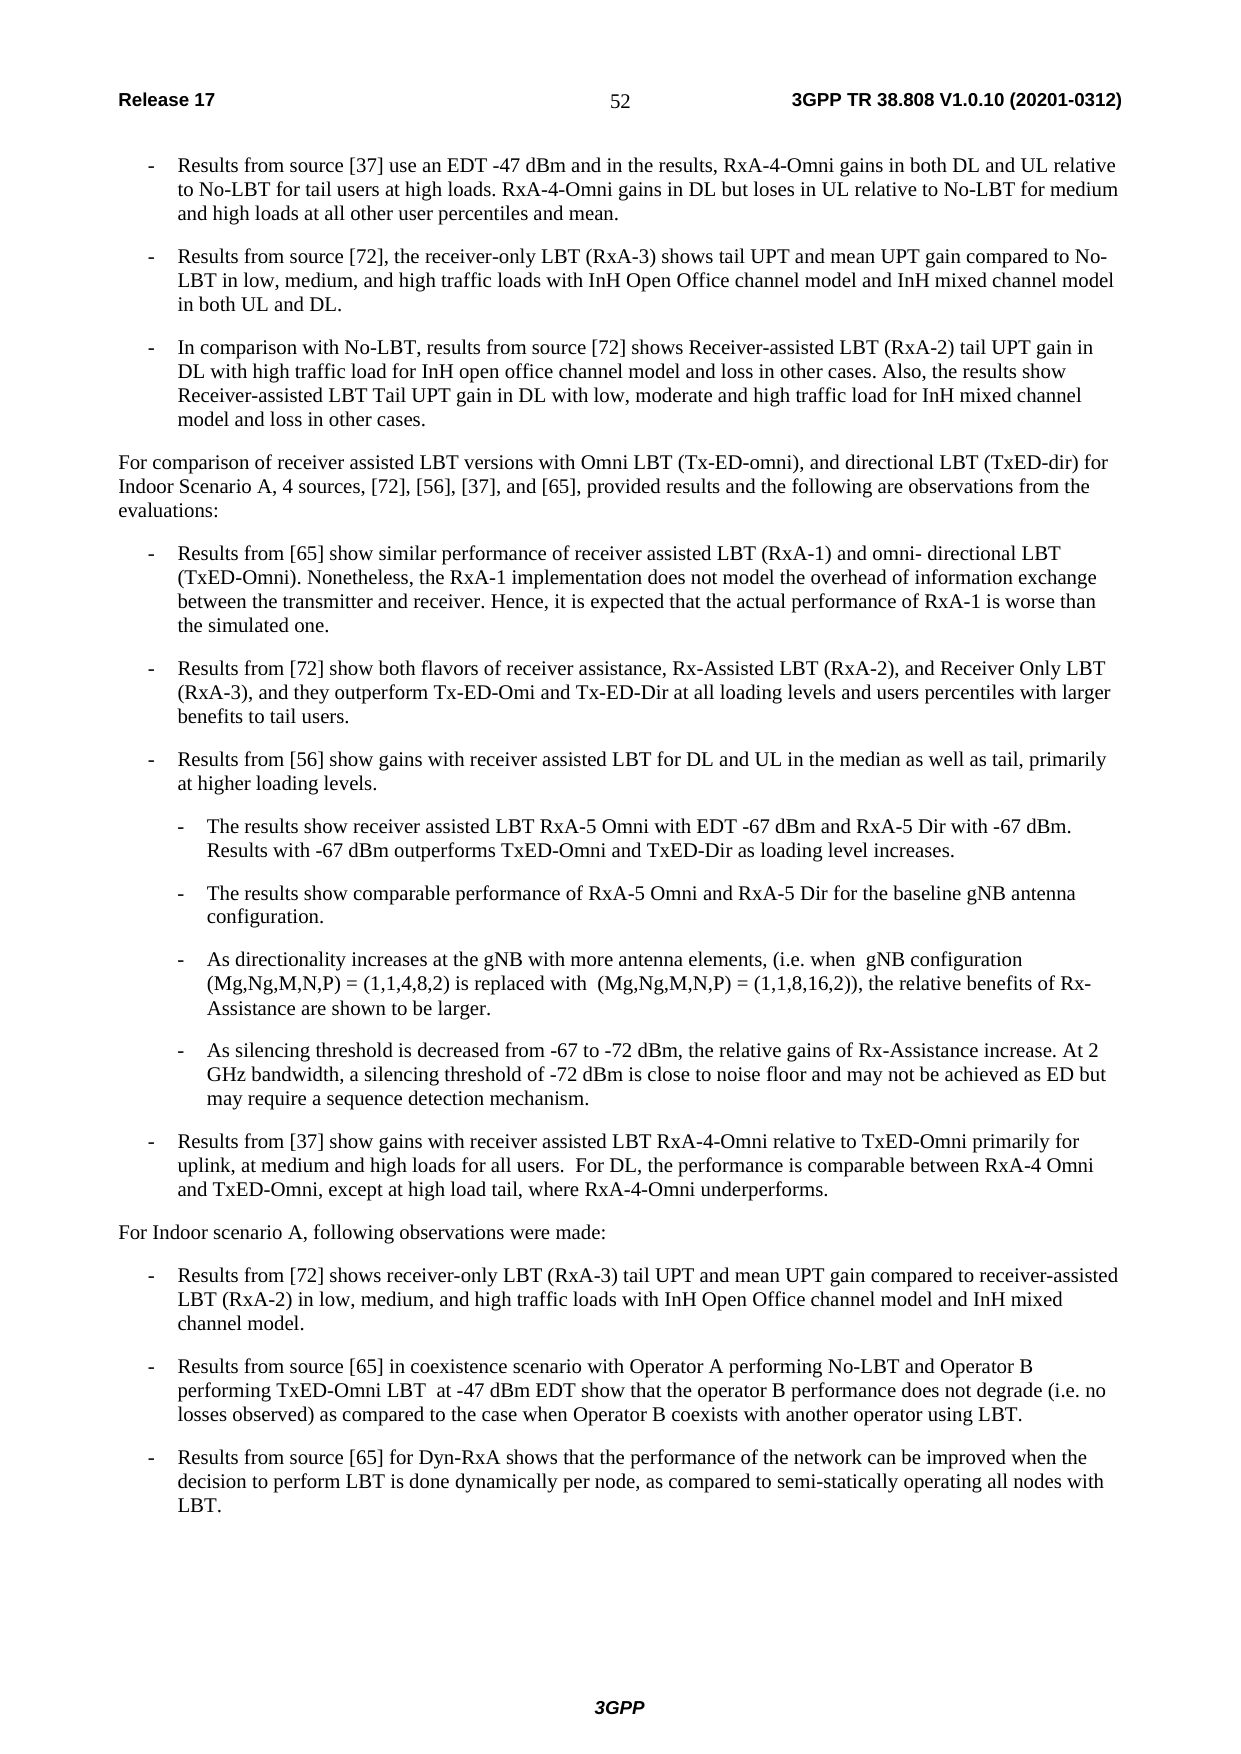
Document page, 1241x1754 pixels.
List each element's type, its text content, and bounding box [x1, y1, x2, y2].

text - Results from [37] show gains with receiver assisted LBT RxA-4-Omni relative to TxED-Omni primarily for uplink, at medium and high loads for all users. For DL, the performance is comparable between RxA-4 Omni and TxED-Omni, except at high load tail, where RxA-4-Omni underperforms. [148, 1129, 1122, 1201]
text - As directionality increases at the gNB with more antenna elements, (i.e. when gNB configuration (Mg,Ng,M,N,P) = (1,1,4,8,2) is replaced with (Mg,Ng,M,N,P) = (1,1,8,16,2)), the relative benefits of Rx-Assistance are shown to be larger. [177, 947, 1122, 1019]
text For Indoor scenario A, following observations were made: [118, 1220, 1122, 1244]
text For comparison of receiver assisted LBT versions with Omni LBT (Tx-ED-omni), and directional LBT (TxED-dir) for Indoor Scenario A, 4 sources, [72], [56], [37], and [65], provided results and the following are observations from the evaluations: [118, 450, 1122, 522]
text - Results from source [65] in coexistence scenario with Operator A performing No-LBT and Operator B performing TxED-Omni LBT at -47 dBm EDT show that the operator B performance does not degrade (i.e. no losses observed) as compared to the case when Operator B coexists with another operator using LBT. [148, 1354, 1122, 1426]
text - Results from source [37] use an EDT -47 dBm and in the results, RxA-4-Omni gains in both DL and UL relative to No-LBT for tail users at high loads. RxA-4-Omni gains in DL but loses in UL relative to No-LBT for medium and high loads at all other user percentiles and mean. [148, 153, 1122, 225]
text - In comparison with No-LBT, results from source [72] shows Receiver-assisted LBT (RxA-2) tail UPT gain in DL with high traffic load for InH open office channel model and loss in other cases. Also, the results show Receiver-assisted LBT Tail UPT gain in DL with low, moderate and high traffic load for InH mixed channel model and loss in other cases. [148, 335, 1122, 431]
text - The results show receiver assisted LBT RxA-5 Omni with EDT -67 dBm and RxA-5 Dir with -67 dBm. Results with -67 dBm outperforms TxED-Omni and TxED-Dir as loading level increases. [177, 813, 1122, 862]
text - Results from source [72], the receiver-only LBT (RxA-3) shows tail UPT and mean UPT gain compared to No-LBT in low, medium, and high traffic loads with InH Open Office channel model and InH mixed channel model in both UL and DL. [148, 244, 1122, 316]
text - Results from [56] show gains with receiver assisted LBT for DL and UL in the median as well as tail, primarily at higher loading levels. [148, 747, 1122, 795]
text - As silencing threshold is decreased from -67 to -72 dBm, the relative gains of Rx-Assistance increase. At 2 GHz bandwidth, a silencing threshold of -72 dBm is close to noise floor and may not be achieved as ED but may require a sequence detection mechanism. [177, 1038, 1122, 1110]
text - Results from [65] show similar performance of receiver assisted LBT (RxA-1) and omni- directional LBT (TxED-Omni). Nonetheless, the RxA-1 implementation does not model the overhead of information exchange between the transmitter and receiver. Hence, it is expected that the actual performance of RxA-1 is worse than the simulated one. [148, 541, 1122, 637]
text - Results from [72] shows receiver-only LBT (RxA-3) tail UPT and mean UPT gain compared to receiver-assisted LBT (RxA-2) in low, medium, and high traffic loads with InH Open Office channel model and InH mixed channel model. [148, 1263, 1122, 1335]
text - Results from [72] show both flavors of receiver assistance, Rx-Assisted LBT (RxA-2), and Receiver Only LBT (RxA-3), and they outperform Tx-ED-Omi and Tx-ED-Dir at all loading levels and users percentiles with larger benefits to tail users. [148, 656, 1122, 728]
text - Results from source [65] for Dyn-RxA shows that the performance of the network can be improved when the decision to perform LBT is done dynamically per node, as compared to semi-statically operating all nodes with LBT. [148, 1445, 1122, 1517]
text - The results show comparable performance of RxA-5 Omni and RxA-5 Dir for the baseline gNB antenna configuration. [177, 880, 1122, 928]
